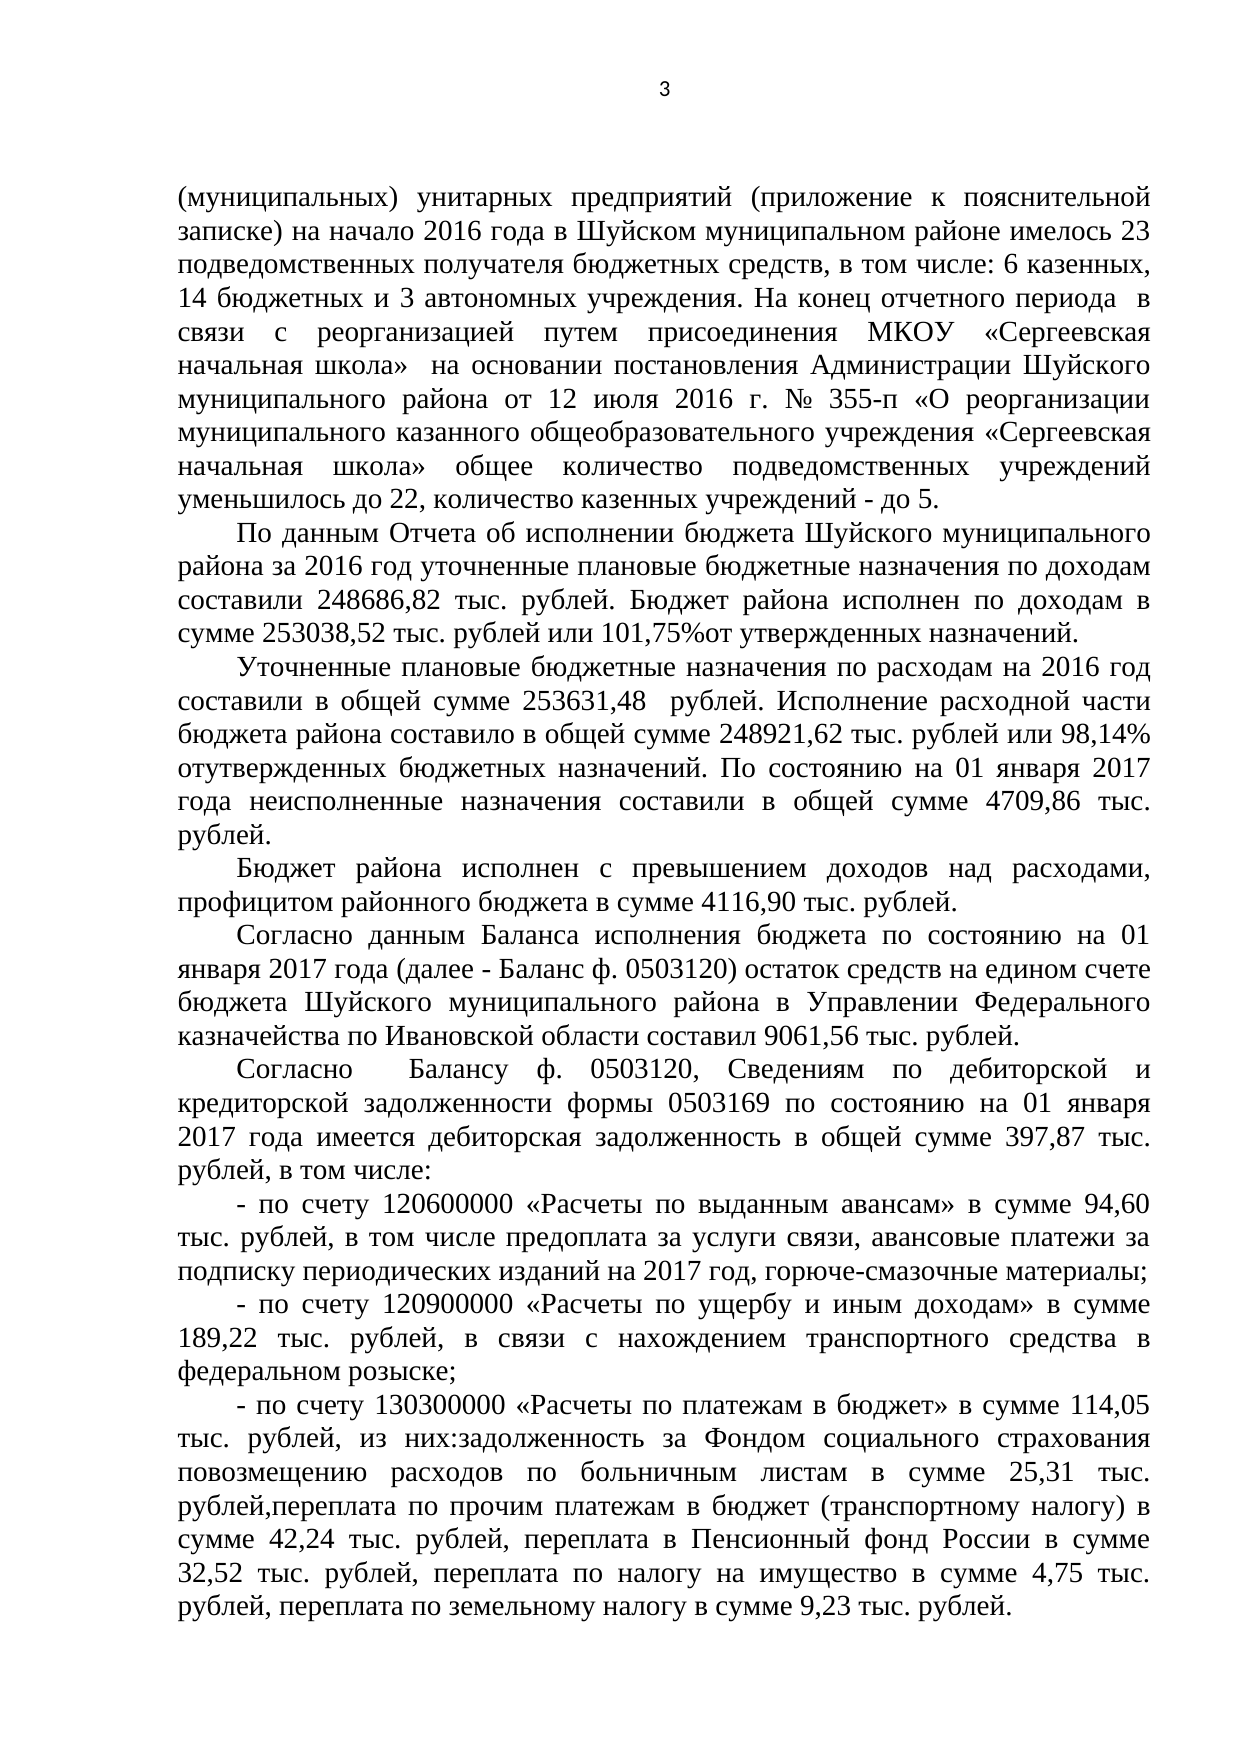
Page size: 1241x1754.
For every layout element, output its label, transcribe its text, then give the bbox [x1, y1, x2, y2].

text Уточненные плановые бюджетные назначения по расходам на 2016 год составили в общей сумме 253631,48 рублей. Исполнение расходной части бюджета района составило в общей сумме 248921,62 тыс. рублей или 98,14% отутвержденных бюджетных назначений. По состоянию на 01 января 2017 года неисполненные назначения составили в общей сумме 4709,86 тыс. рублей. [177, 649, 1152, 850]
text По данным Отчета об исполнении бюджета Шуйского муниципального района за 2016 год уточненные плановые бюджетные назначения по доходам составили 248686,82 тыс. рублей. Бюджет района исполнен по доходам в сумме 253038,52 тыс. рублей или 101,75%от утвержденных назначений. [177, 515, 1152, 649]
text - по счету 120600000 «Расчеты по выданным авансам» в сумме 94,60 тыс. рублей, в том числе предоплата за услуги связи, авансовые платежи за подписку периодических изданий на 2017 год, горюче-смазочные материалы; [177, 1186, 1152, 1286]
text - по счету 130300000 «Расчеты по платежам в бюджет» в сумме 114,05 тыс. рублей, из них:задолженность за Фондом социального страхования повозмещению расходов по больничным листам в сумме 25,31 тыс. рублей,переплата по прочим платежам в бюджет (транспортному налогу) в сумме 42,24 тыс. рублей, переплата в Пенсионный фонд России в сумме 32,52 тыс. рублей, переплата по налогу на имущество в сумме 4,75 тыс. рублей, переплата по земельному налогу в сумме 9,23 тыс. рублей. [177, 1387, 1152, 1622]
text Согласно данным Баланса исполнения бюджета по состоянию на 01 января 2017 года (далее - Баланс ф. 0503120) остаток средств на едином счете бюджета Шуйского муниципального района в Управлении Федерального казначейства по Ивановской области составил 9061,56 тыс. рублей. [177, 917, 1152, 1052]
text - по счету 120900000 «Расчеты по ущербу и иным доходам» в сумме 189,22 тыс. рублей, в связи с нахождением транспортного средства в федеральном розыске; [177, 1286, 1152, 1387]
text Согласно Балансу ф. 0503120, Сведениям по дебиторской и кредиторской задолженности формы 0503169 по состоянию на 01 января 2017 года имеется дебиторская задолженность в общей сумме 397,87 тыс. рублей, в том числе: [177, 1052, 1152, 1186]
text Бюджет района исполнен с превышением доходов над расходами, профицитом районного бюджета в сумме 4116,90 тыс. рублей. [177, 850, 1152, 917]
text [177, 179, 1152, 515]
